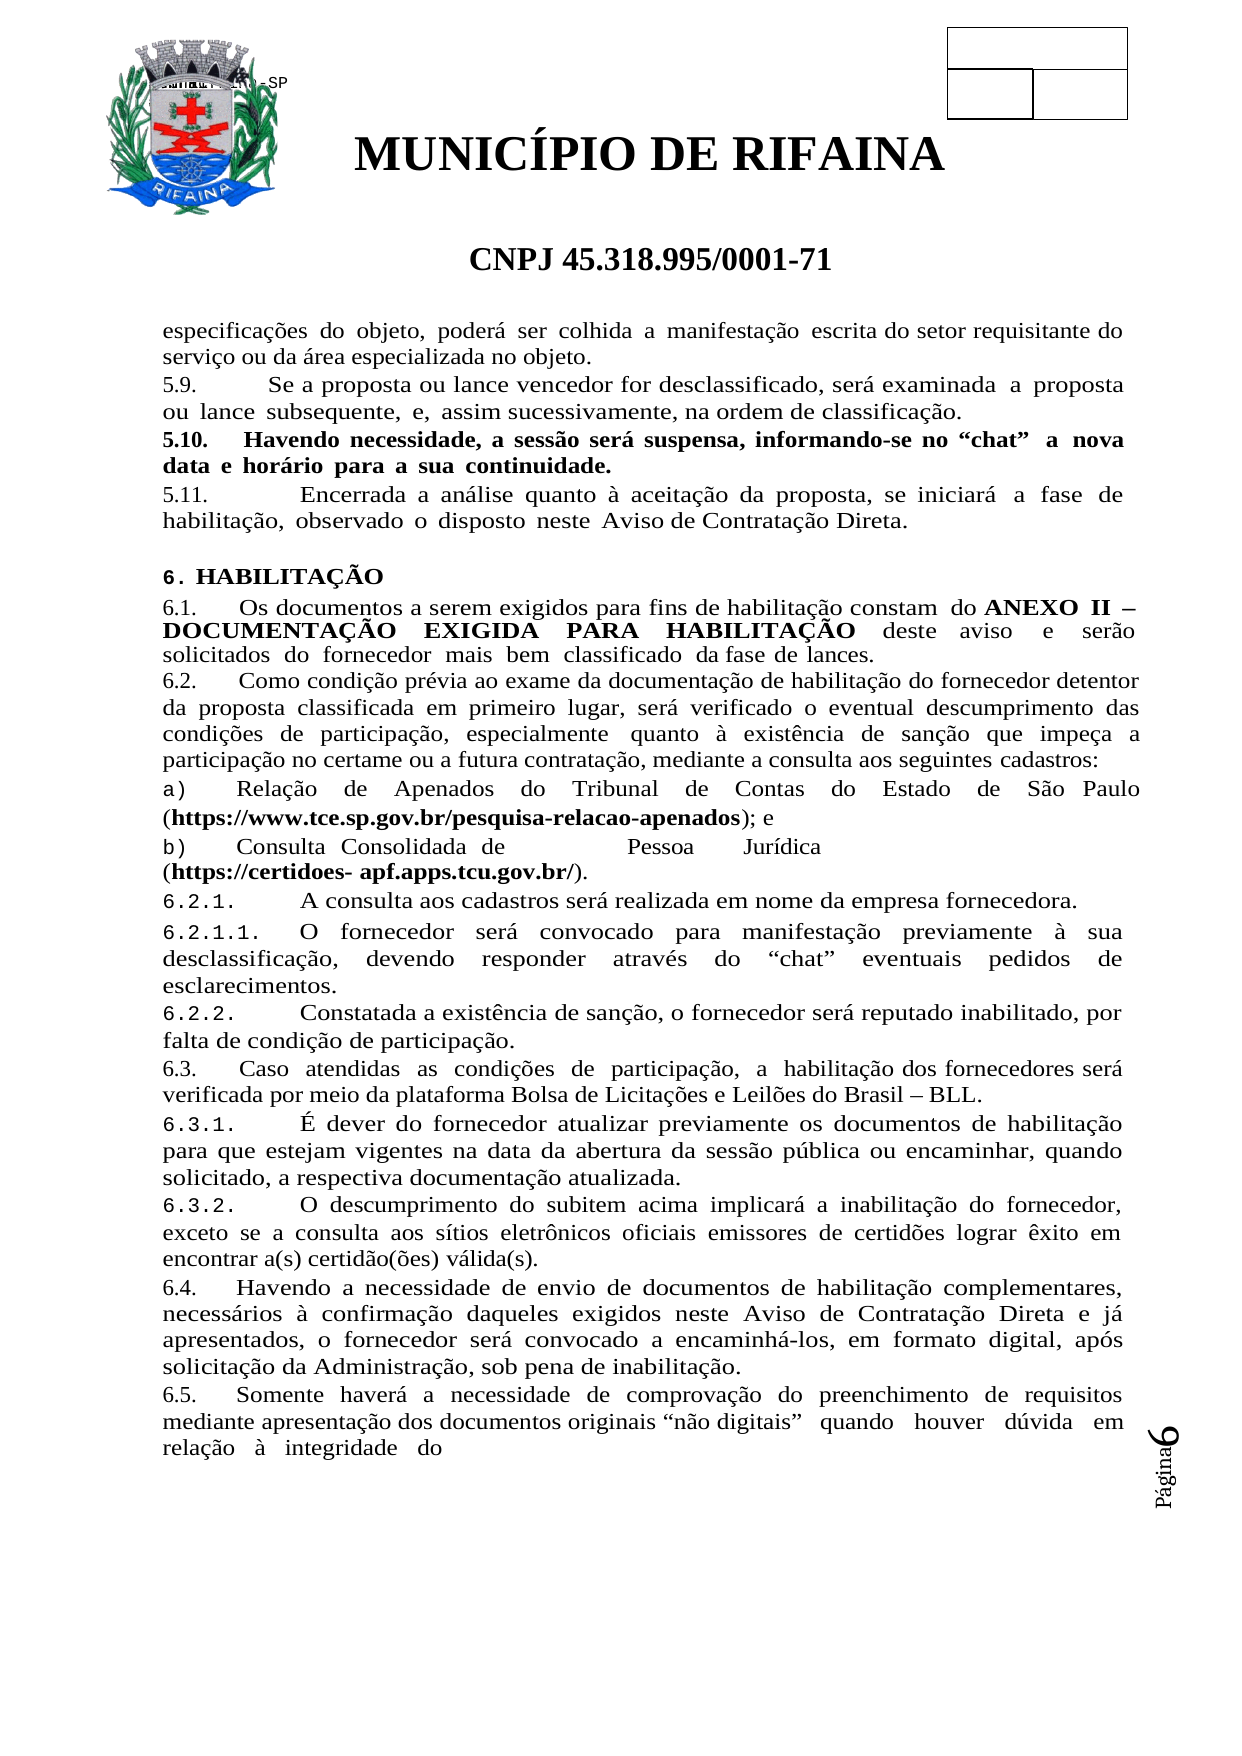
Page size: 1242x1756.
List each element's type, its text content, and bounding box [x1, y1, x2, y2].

list Consulta Consolidada de Pessoa Jurídica (https://certidoes- apf.apps.tcu.gov.br/). [162, 833, 857, 885]
list Constatada a existência de sanção, o fornecedor será reputado inabilitado, por falta de condição de participação. [162, 999, 1123, 1053]
list O fornecedor será convocado para manifestação previamente à sua desclassificação, devendo responder através do “chat” eventuais pedidos de esclarecimentos. [162, 918, 1124, 998]
list O descumprimento do subitem acima implicará a inabilitação do fornecedor, exceto se a consulta aos sítios eletrônicos oficiais emissores de certidões lograr êxito em encontrar a(s) certidão(ões) válida(s). [162, 1191, 1123, 1272]
subtitle HABILITAÇÃO [162, 563, 1168, 591]
text especificações do objeto, poderá ser colhida a manifestação escrita do setor requisitante do serviço ou da área especializada no objeto. [162, 317, 1124, 370]
list A consulta aos cadastros será realizada em nome da empresa fornecedora. [162, 887, 1123, 915]
list Os documentos a serem exigidos para fins de habilitação constam do ANEXO II – DOCUMENTAÇÃO EXIGIDA PARA HABILITAÇÃO deste aviso e serão solicitados do fornecedor mais bem classificado da fase de lances. [162, 597, 1135, 667]
list Havendo necessidade, a sessão será suspensa, informando-se no “chat” a nova data e horário para a sua continuidade. [162, 426, 1124, 478]
list É dever do fornecedor atualizar previamente os documentos de habilitação para que estejam vigentes na data da abertura da sessão pública ou encaminhar, quando solicitado, a respectiva documentação atualizada. [162, 1110, 1124, 1190]
list Relação de Apenados do Tribunal de Contas do Estado de São Paulo (https://www.tce.sp.gov.br/pesquisa-relacao-apenados); e [162, 775, 1141, 830]
list Se a proposta ou lance vencedor for desclassificado, será examinada a proposta ou lance subsequente, e, assim sucessivamente, na ordem de classificação. [162, 371, 1124, 424]
list Como condição prévia ao exame da documentação de habilitação do fornecedor detentor da proposta classificada em primeiro lugar, será verificado o eventual descumprimento das condições de participação, especialmente quanto à existência de sanção que impeça a participação no certame ou a futura contratação, mediante a consulta aos seguintes cadastros: [162, 667, 1141, 773]
list Encerrada a análise quanto à aceitação da proposta, se iniciará a fase de habilitação, observado o disposto neste Aviso de Contratação Direta. [162, 481, 1123, 534]
picture [105, 36, 278, 215]
list Havendo a necessidade de envio de documentos de habilitação complementares, necessários à confirmação daqueles exigidos neste Aviso de Contratação Direta e já apresentados, o fornecedor será convocado a encaminhá-los, em formato digital, após solicitação da Administração, sob pena de inabilitação. [162, 1274, 1124, 1379]
list Caso atendidas as condições de participação, a habilitação dos fornecedores será verificada por meio da plataforma Bolsa de Licitações e Leilões do Brasil – BLL. [162, 1055, 1123, 1108]
list Somente haverá a necessidade de comprovação do preenchimento de requisitos mediante apresentação dos documentos originais “não digitais” quando houver dúvida em relação à integridade do [162, 1381, 1124, 1461]
